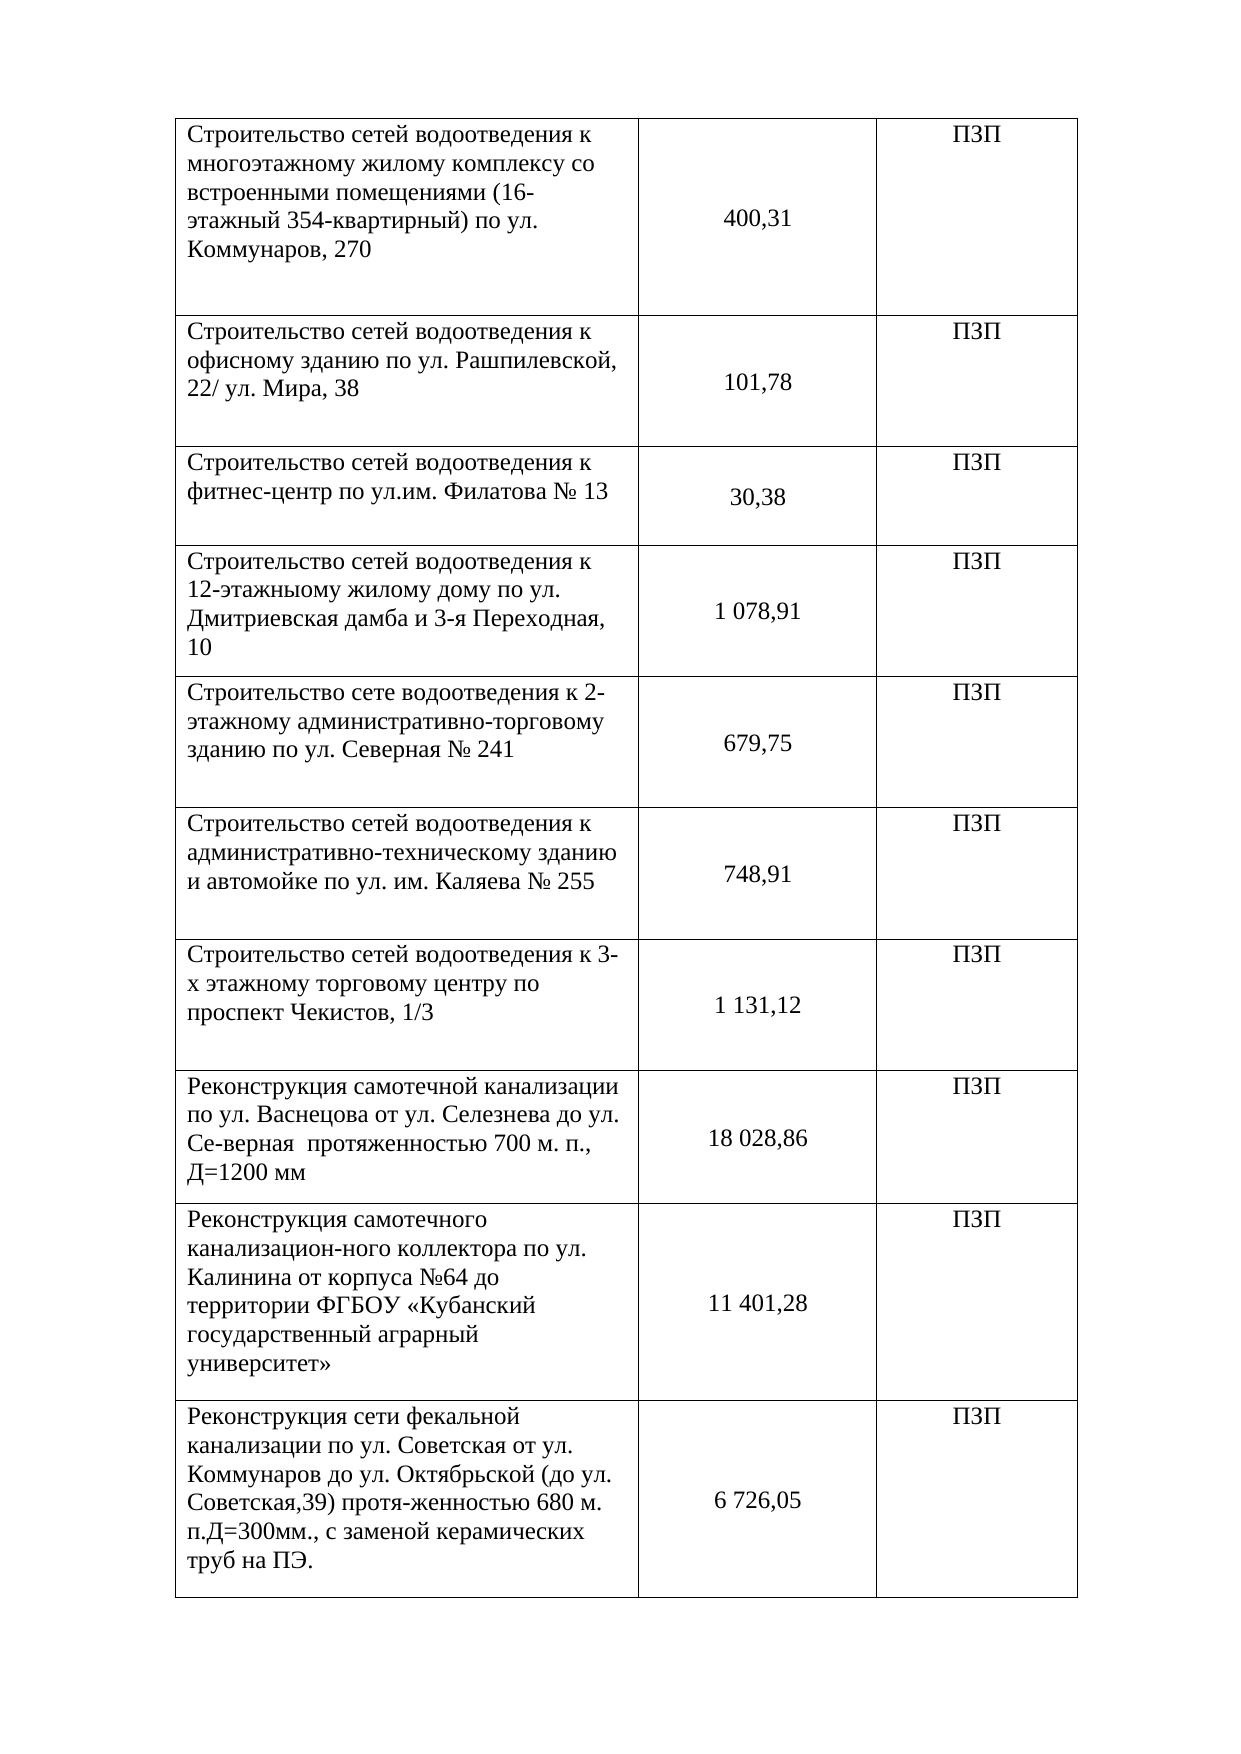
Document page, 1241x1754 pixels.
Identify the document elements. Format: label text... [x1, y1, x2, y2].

table_cell 11 401,28 [639, 1204, 876, 1400]
table_cell ПЗП [877, 119, 1077, 315]
table_cell ПЗП [877, 546, 1077, 676]
table_cell 1 131,12 [639, 940, 876, 1070]
table_cell Строительство сетей водоотведения к многоэтажному жилому комплексу со встроенными помещениями (16-этажный 354-квартирный) по ул. Коммунаров, 270 [176, 119, 638, 315]
table_cell 748,91 [639, 808, 876, 938]
table_cell Строительство сетей водоотведения к 3-х этажному торговому центру по проспект Чекистов, 1/3 [176, 940, 638, 1070]
table_cell Строительство сетей водоотведения к офисному зданию по ул. Рашпилевской, 22/ ул. Мира, 38 [176, 316, 638, 446]
table_cell 6 726,05 [639, 1401, 876, 1597]
table_cell Строительство сете водоотведения к 2-этажному административно-торговому зданию по ул. Северная № 241 [176, 677, 638, 807]
table_cell 18 028,86 [639, 1071, 876, 1203]
table_cell Строительство сетей водоотведения к административно-техническому зданию и автомойке по ул. им. Каляева № 255 [176, 808, 638, 938]
table_cell Реконструкция самотечной канализации по ул. Васнецова от ул. Селезнева до ул. Се-верная протяженностью 700 м. п., Д=1200 мм [176, 1071, 638, 1203]
table_cell ПЗП [877, 447, 1077, 545]
table_cell Строительство сетей водоотведения к фитнес-центр по ул.им. Филатова № 13 [176, 447, 638, 545]
table_cell ПЗП [877, 316, 1077, 446]
table_cell ПЗП [877, 1401, 1077, 1597]
table_cell Строительство сетей водоотведения к 12-этажныому жилому дому по ул. Дмитриевская дамба и 3-я Переходная, 10 [176, 546, 638, 676]
table_cell 679,75 [639, 677, 876, 807]
table_cell ПЗП [877, 1204, 1077, 1400]
table_cell ПЗП [877, 808, 1077, 938]
table_cell 30,38 [639, 447, 876, 545]
table_cell ПЗП [877, 940, 1077, 1070]
table_cell ПЗП [877, 677, 1077, 807]
table_cell ПЗП [877, 1071, 1077, 1203]
table_cell Реконструкция самотечного канализацион-ного коллектора по ул. Калинина от корпуса №64 до территории ФГБОУ «Кубанский государственный аграрный университет» [176, 1204, 638, 1400]
table_cell 400,31 [639, 119, 876, 315]
table_cell 101,78 [639, 316, 876, 446]
table_cell 1 078,91 [639, 546, 876, 676]
table_cell Реконструкция сети фекальной канализации по ул. Советская от ул. Коммунаров до ул. Октябрьской (до ул. Советская,39) протя-женностью 680 м. п.Д=300мм., с заменой керамических труб на ПЭ. [176, 1401, 638, 1597]
